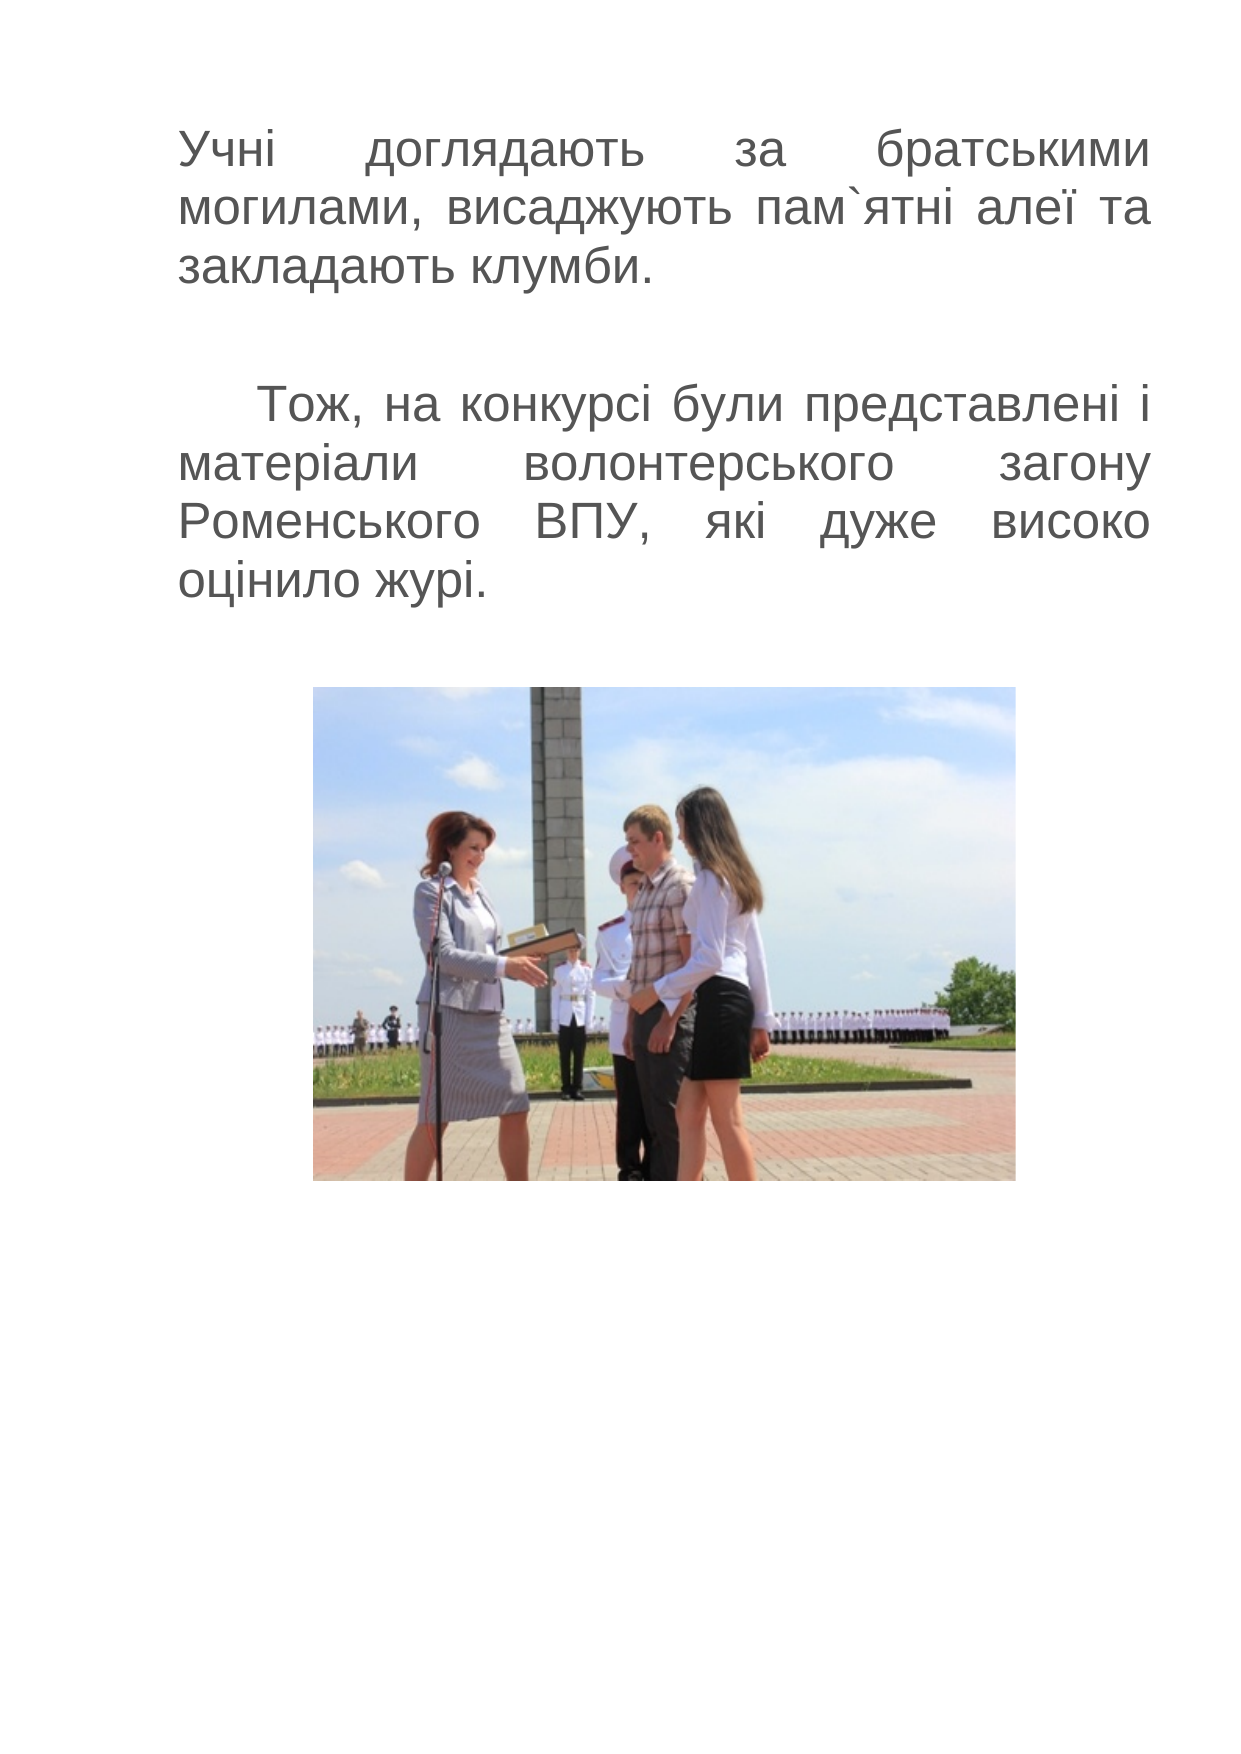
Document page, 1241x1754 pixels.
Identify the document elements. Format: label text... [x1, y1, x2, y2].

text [177, 118, 1152, 294]
text Тож, на конкурсі були представлені і матеріали волонтерського загону Роменського ВПУ, які дуже високо оцінило журі. [177, 373, 1152, 608]
picture [313, 687, 1016, 1181]
